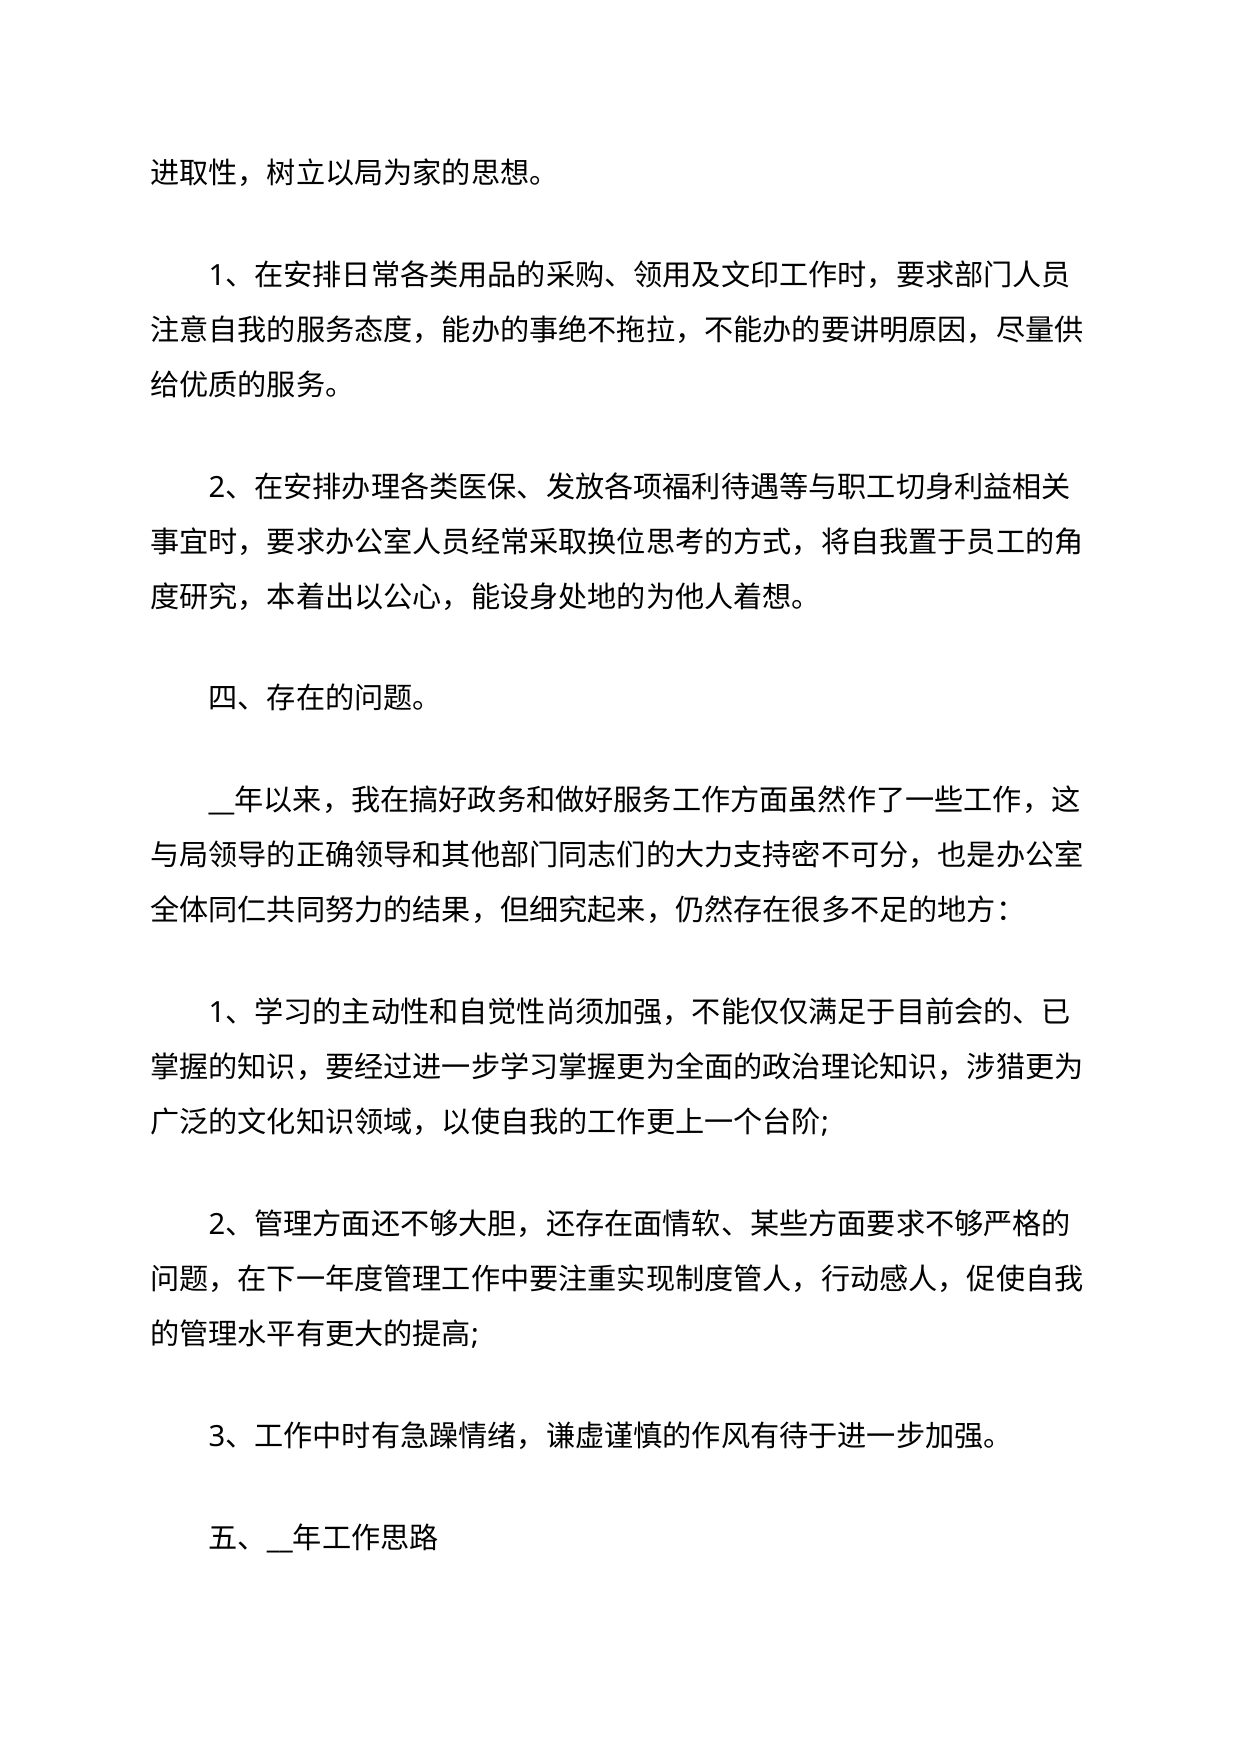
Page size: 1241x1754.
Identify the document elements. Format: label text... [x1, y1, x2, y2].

text 五、__年工作思路 [150, 1514, 1090, 1557]
text 1、在安排日常各类用品的采购、领用及文印工作时，要求部门人员注意自我的服务态度，能办的事绝不拖拉，不能办的要讲明原因，尽量供给优质的服务。 [150, 252, 1090, 404]
text 2、在安排办理各类医保、发放各项福利待遇等与职工切身利益相关事宜时，要求办公室人员经常采取换位思考的方式，将自我置于员工的角度研究，本着出以公心，能设身处地的为他人着想。 [150, 463, 1090, 616]
text 3、工作中时有急躁情绪，谦虚谨慎的作风有待于进一步加强。 [150, 1412, 1090, 1455]
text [150, 150, 1090, 192]
text 1、学习的主动性和自觉性尚须加强，不能仅仅满足于目前会的、已掌握的知识，要经过进一步学习掌握更为全面的政治理论知识，涉猎更为广泛的文化知识领域，以使自我的工作更上一个台阶; [150, 988, 1090, 1141]
text 2、管理方面还不够大胆，还存在面情软、某些方面要求不够严格的问题，在下一年度管理工作中要注重实现制度管人，行动感人，促使自我的管理水平有更大的提高; [150, 1200, 1090, 1353]
text __年以来，我在搞好政务和做好服务工作方面虽然作了一些工作，这与局领导的正确领导和其他部门同志们的大力支持密不可分，也是办公室全体同仁共同努力的结果，但细究起来，仍然存在很多不足的地方： [150, 777, 1090, 929]
text 四、存在的问题。 [150, 675, 1090, 717]
